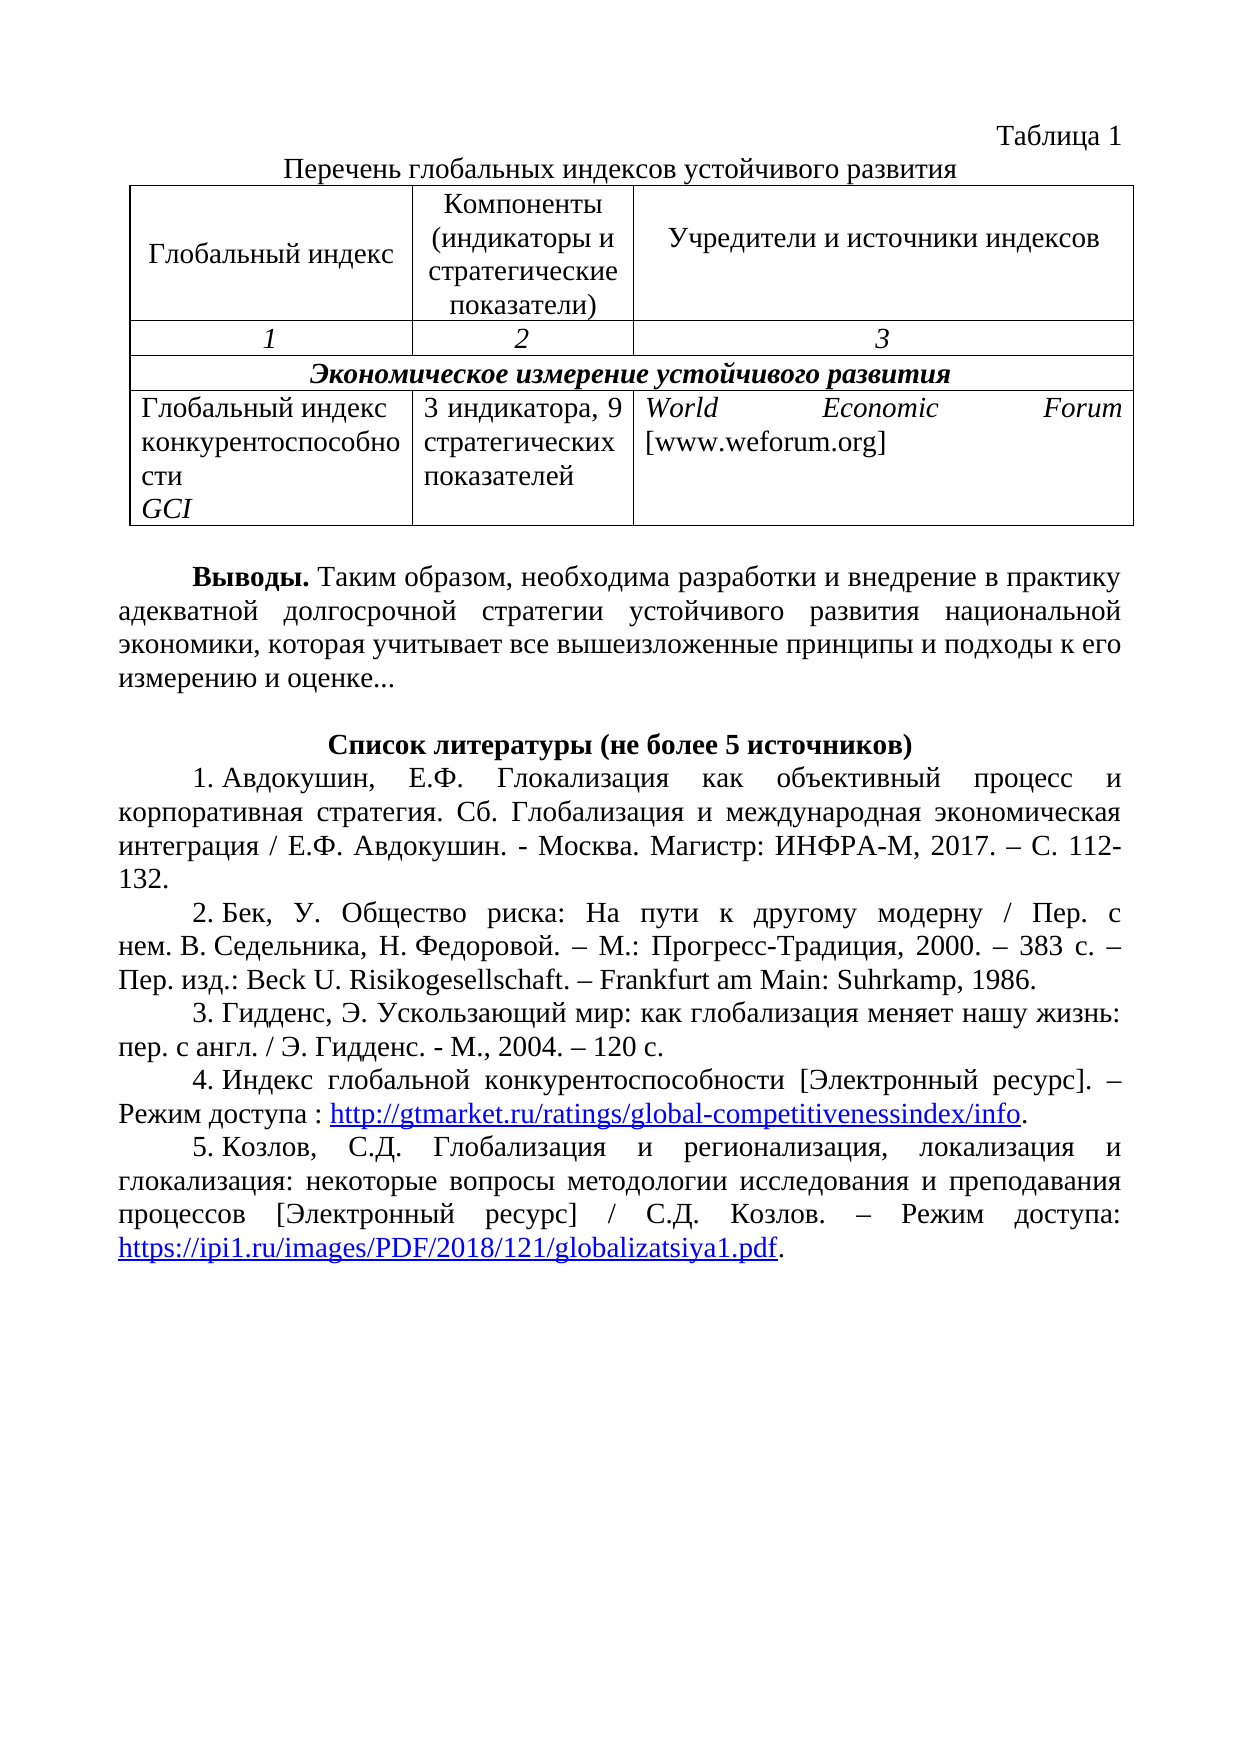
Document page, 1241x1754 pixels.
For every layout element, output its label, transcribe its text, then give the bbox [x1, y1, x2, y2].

table_cell 2 [413, 321, 633, 355]
list Индекс глобальной конкурентоспособности [Электронный ресурс]. – Режим доступа : http://gtmarket.ru/ratings/global-competitivenessindex/info. [118, 1062, 1122, 1129]
text Перечень глобальных индексов устойчивого развития [118, 152, 1122, 185]
table_cell World Economic Forum [www.weforum.org] [634, 391, 1133, 525]
text Список литературы (не более 5 источников) [118, 727, 1122, 761]
table_header Глобальный индекс [131, 186, 412, 320]
table_cell 3 индикатора, 9 стратегических показателей [413, 391, 633, 525]
table_header Учредители и источники индексов [634, 186, 1133, 320]
text Выводы. Таким образом, необходима разработки и внедрение в практику адекватной долгосрочной стратегии устойчивого развития национальной экономики, которая учитывает все вышеизложенные принципы и подходы к его измерению и оценке... [118, 559, 1122, 693]
list Бек, У. Общество риска: На пути к другому модерну / Пер. с нем. В. Седельника, Н. Федоровой. – М.: Прогресс-Традиция, 2000. – 383 с. – Пер. изд.: Beck U. Risikogesellschaft. – Frankfurt am Main: Suhrkamp, 1986. [118, 895, 1122, 995]
text Таблица 1 [118, 118, 1122, 152]
table_cell Глобальный индекс конкурентоспособности GСІ [131, 391, 412, 525]
list Козлов, С.Д. Глобализация и регионализация, локализация и глокализация: некоторые вопросы методологии исследования и преподавания процессов [Электронный ресурс] / С.Д. Козлов. – Режим доступа: https://ipi1.ru/images/PDF/2018/121/globalizatsiya1.pdf. [118, 1129, 1122, 1264]
table_header Компоненты (индикаторы и стратегические показатели) [413, 186, 633, 320]
table_cell 3 [634, 321, 1133, 355]
table_cell Экономическое измерение устойчивого развития [131, 356, 1133, 389]
list Гидденс, Э. Ускользающий мир: как глобализация меняет нашу жизнь: пер. с англ. / Э. Гидденс. - М., 2004. – 120 с. [118, 995, 1122, 1062]
list Авдокушин, Е.Ф. Глокализация как объективный процесс и корпоративная стратегия. Сб. Глобализация и международная экономическая интеграция / Е.Ф. Авдокушин. - Москва. Магистр: ИНФРА-М, 2017. – С. 112-132. [118, 761, 1122, 895]
table_cell 1 [131, 321, 412, 355]
